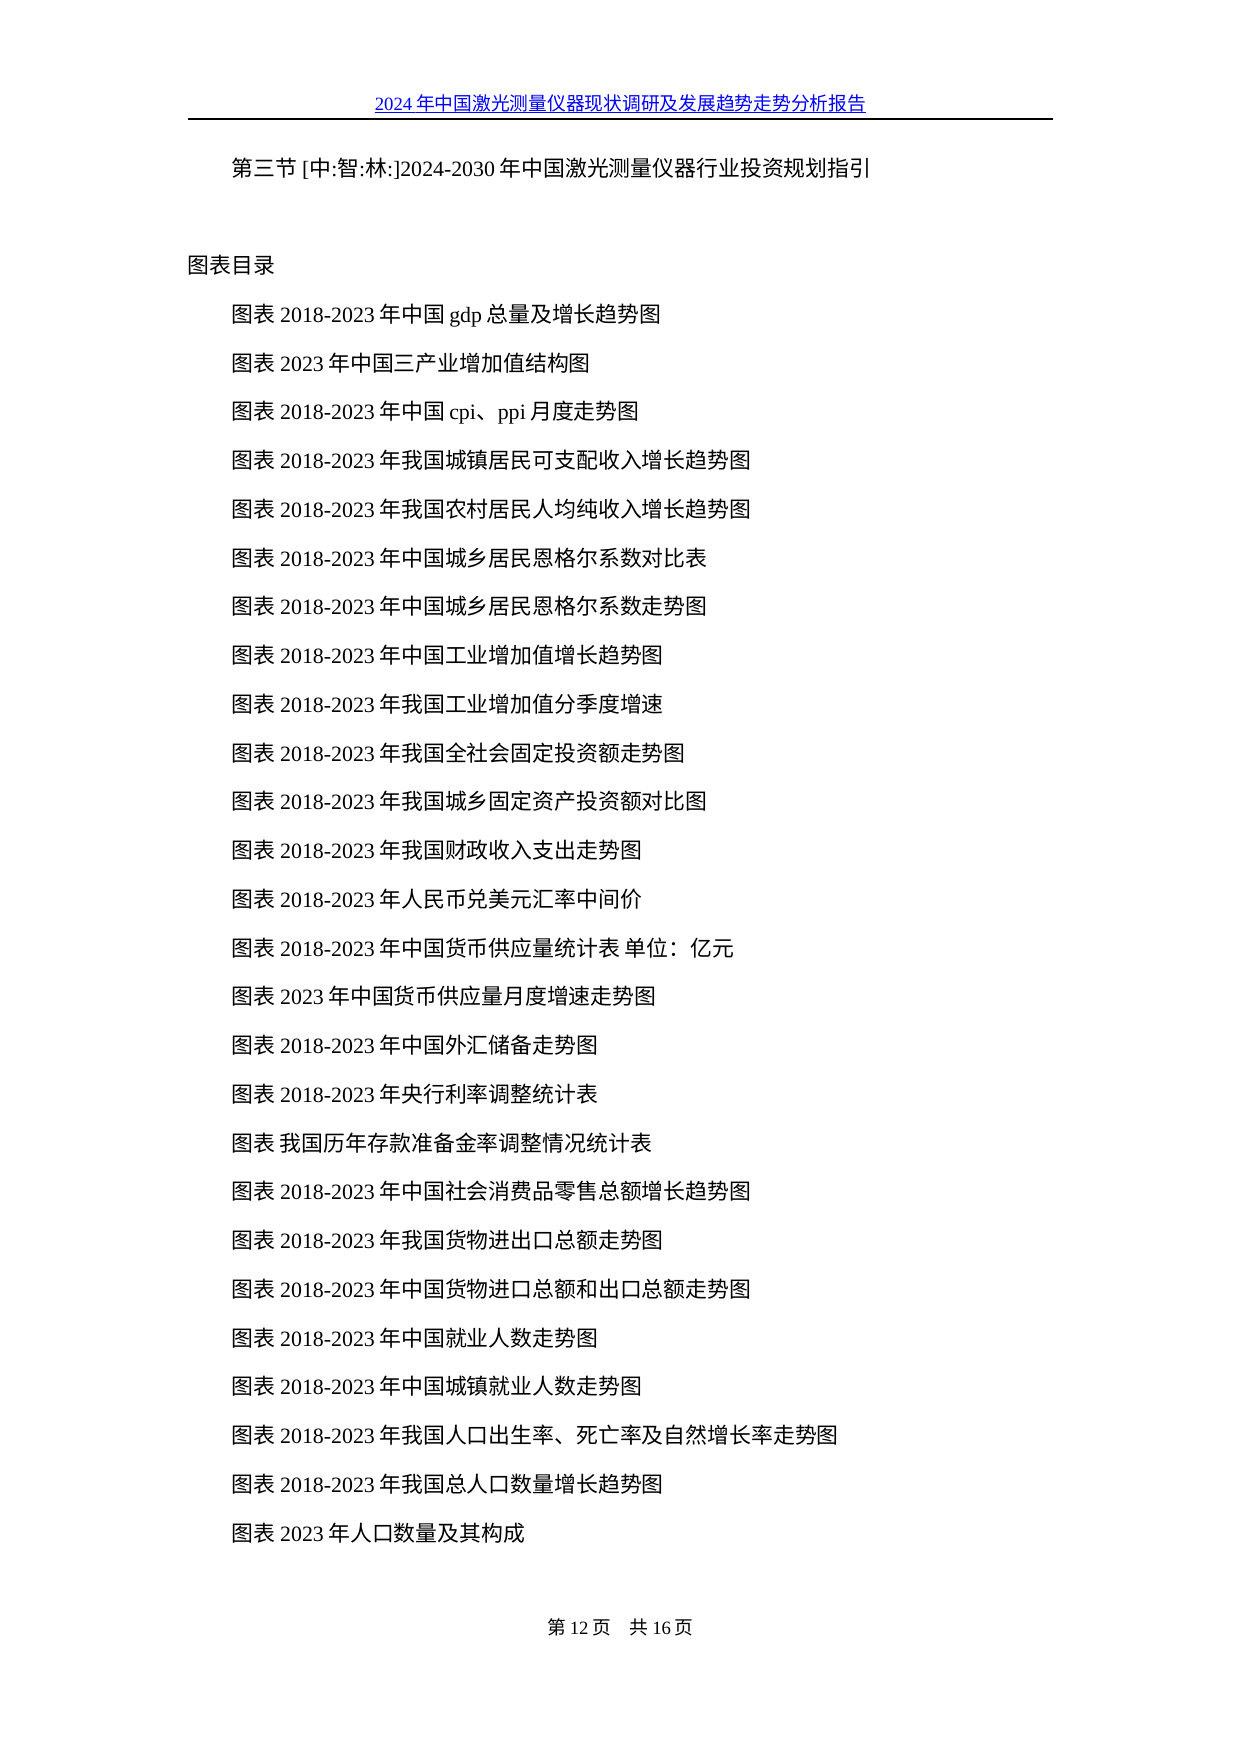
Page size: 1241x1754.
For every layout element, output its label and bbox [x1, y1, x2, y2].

text [187, 150, 1053, 1548]
